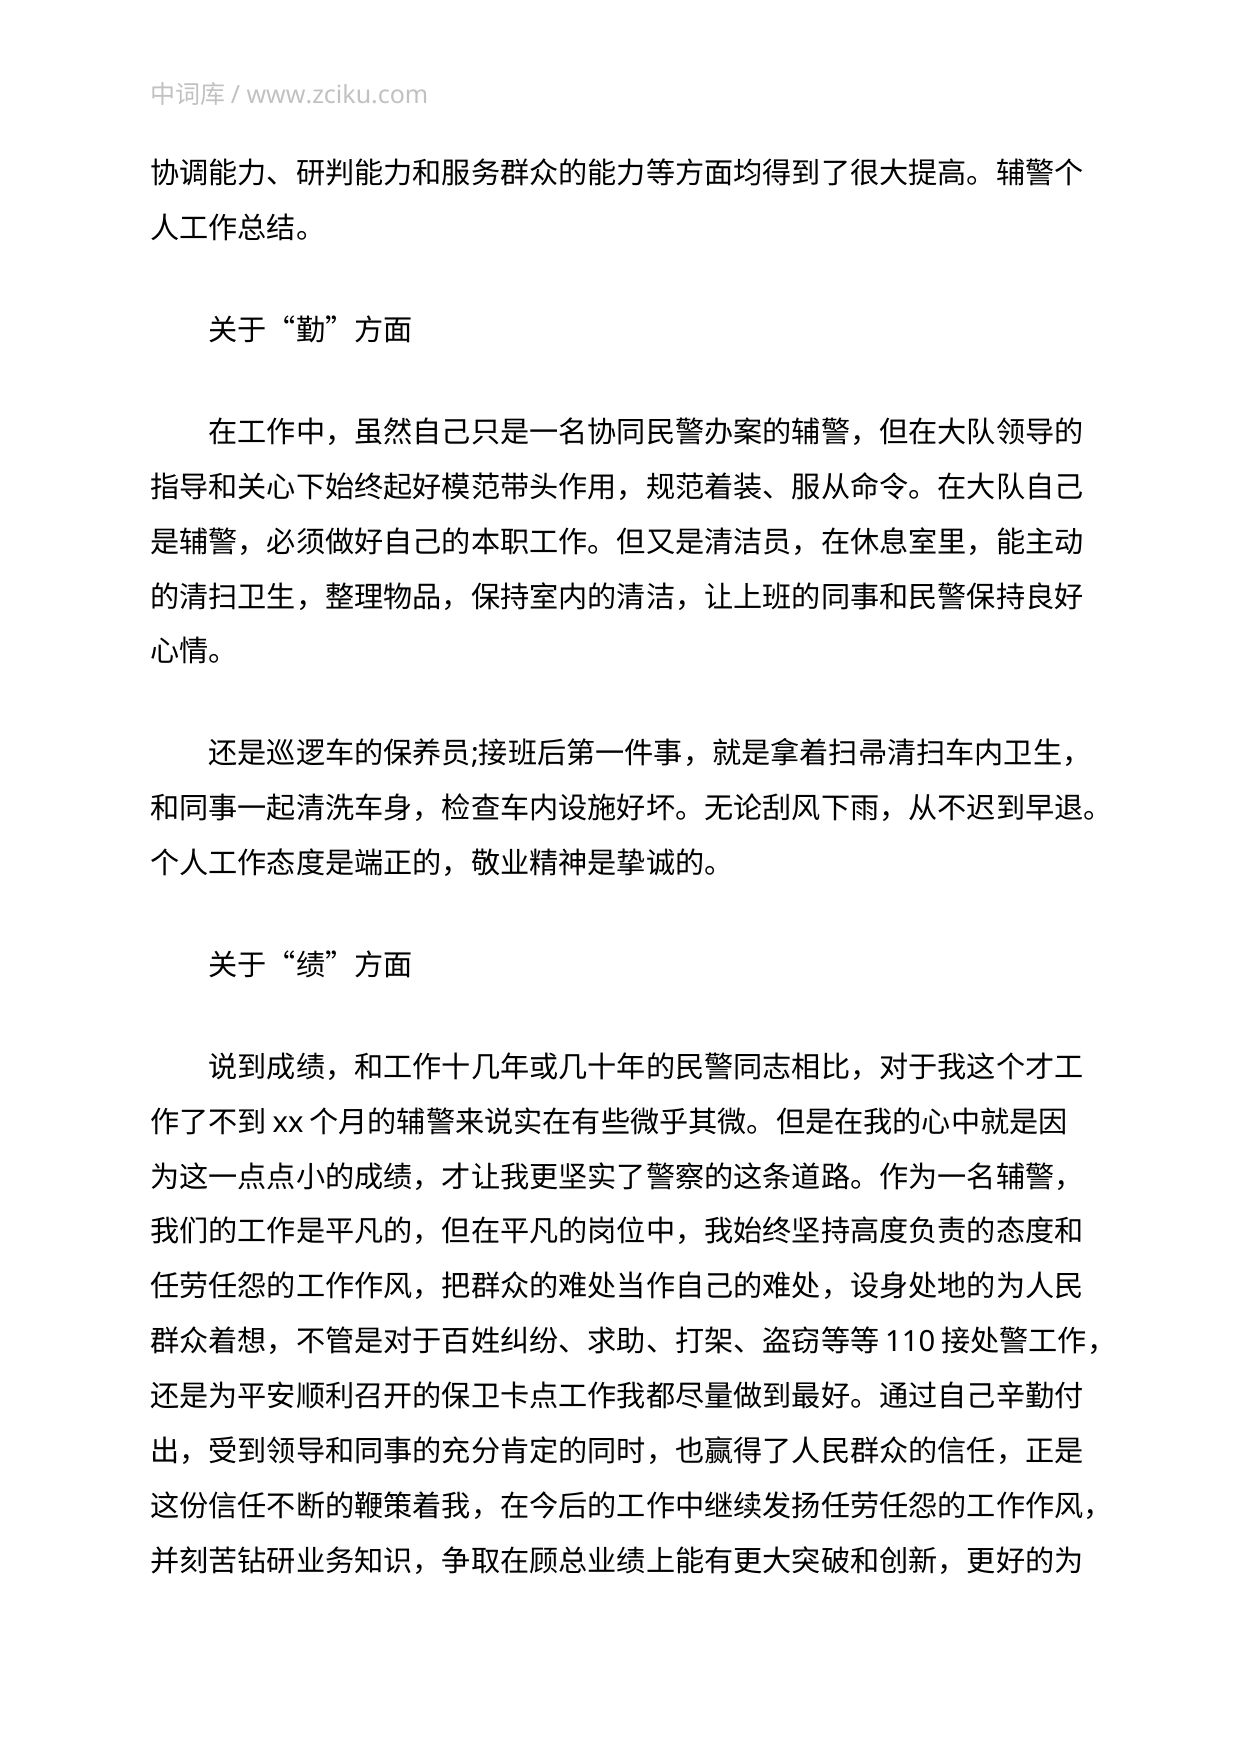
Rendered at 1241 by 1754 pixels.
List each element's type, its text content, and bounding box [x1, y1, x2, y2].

text 关于“勤”方面 [150, 307, 1090, 349]
text 还是巡逻车的保养员;接班后第一件事，就是拿着扫帚清扫车内卫生，和同事一起清洗车身，检查车内设施好坏。无论刮风下雨，从不迟到早退。个人工作态度是端正的，敬业精神是挚诚的。 [150, 730, 1090, 882]
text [150, 150, 1090, 247]
text 关于“绩”方面 [150, 941, 1090, 984]
text 在工作中，虽然自己只是一名协同民警办案的辅警，但在大队领导的指导和关心下始终起好模范带头作用，规范着装、服从命令。在大队自己是辅警，必须做好自己的本职工作。但又是清洁员，在休息室里，能主动的清扫卫生，整理物品，保持室内的清洁，让上班的同事和民警保持良好心情。 [150, 408, 1090, 670]
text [150, 1043, 1090, 1580]
